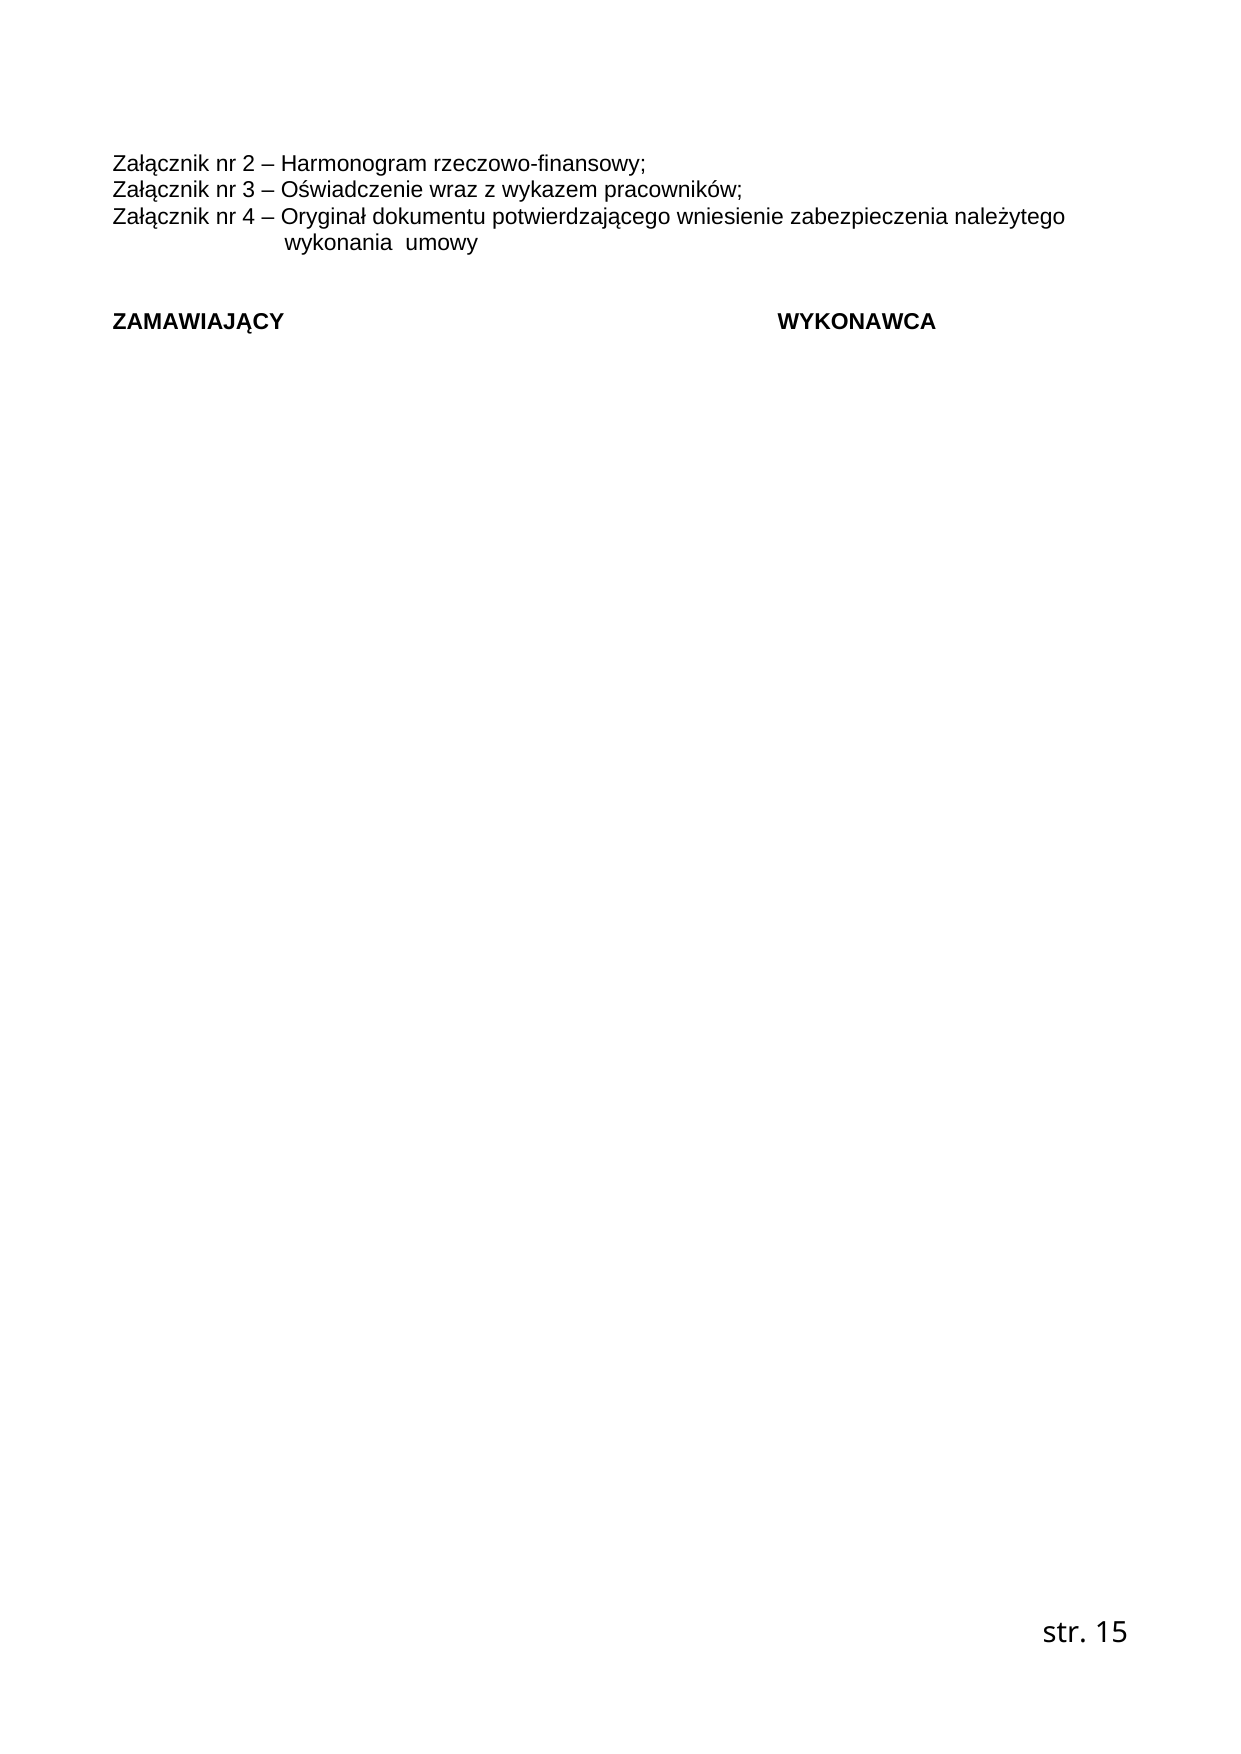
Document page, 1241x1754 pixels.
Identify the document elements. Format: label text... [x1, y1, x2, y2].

text Załącznik nr 2 – Harmonogram rzeczowo-finansowy; [112, 150, 1128, 176]
text ZAMAWIAJĄCY WYKONAWCA [112, 308, 1128, 334]
text Załącznik nr 4 – Oryginał dokumentu potwierdzającego wniesienie zabezpieczenia należytego [112, 203, 1128, 229]
text wykonania umowy [112, 229, 1128, 255]
text Załącznik nr 3 – Oświadczenie wraz z wykazem pracowników; [112, 176, 1128, 203]
